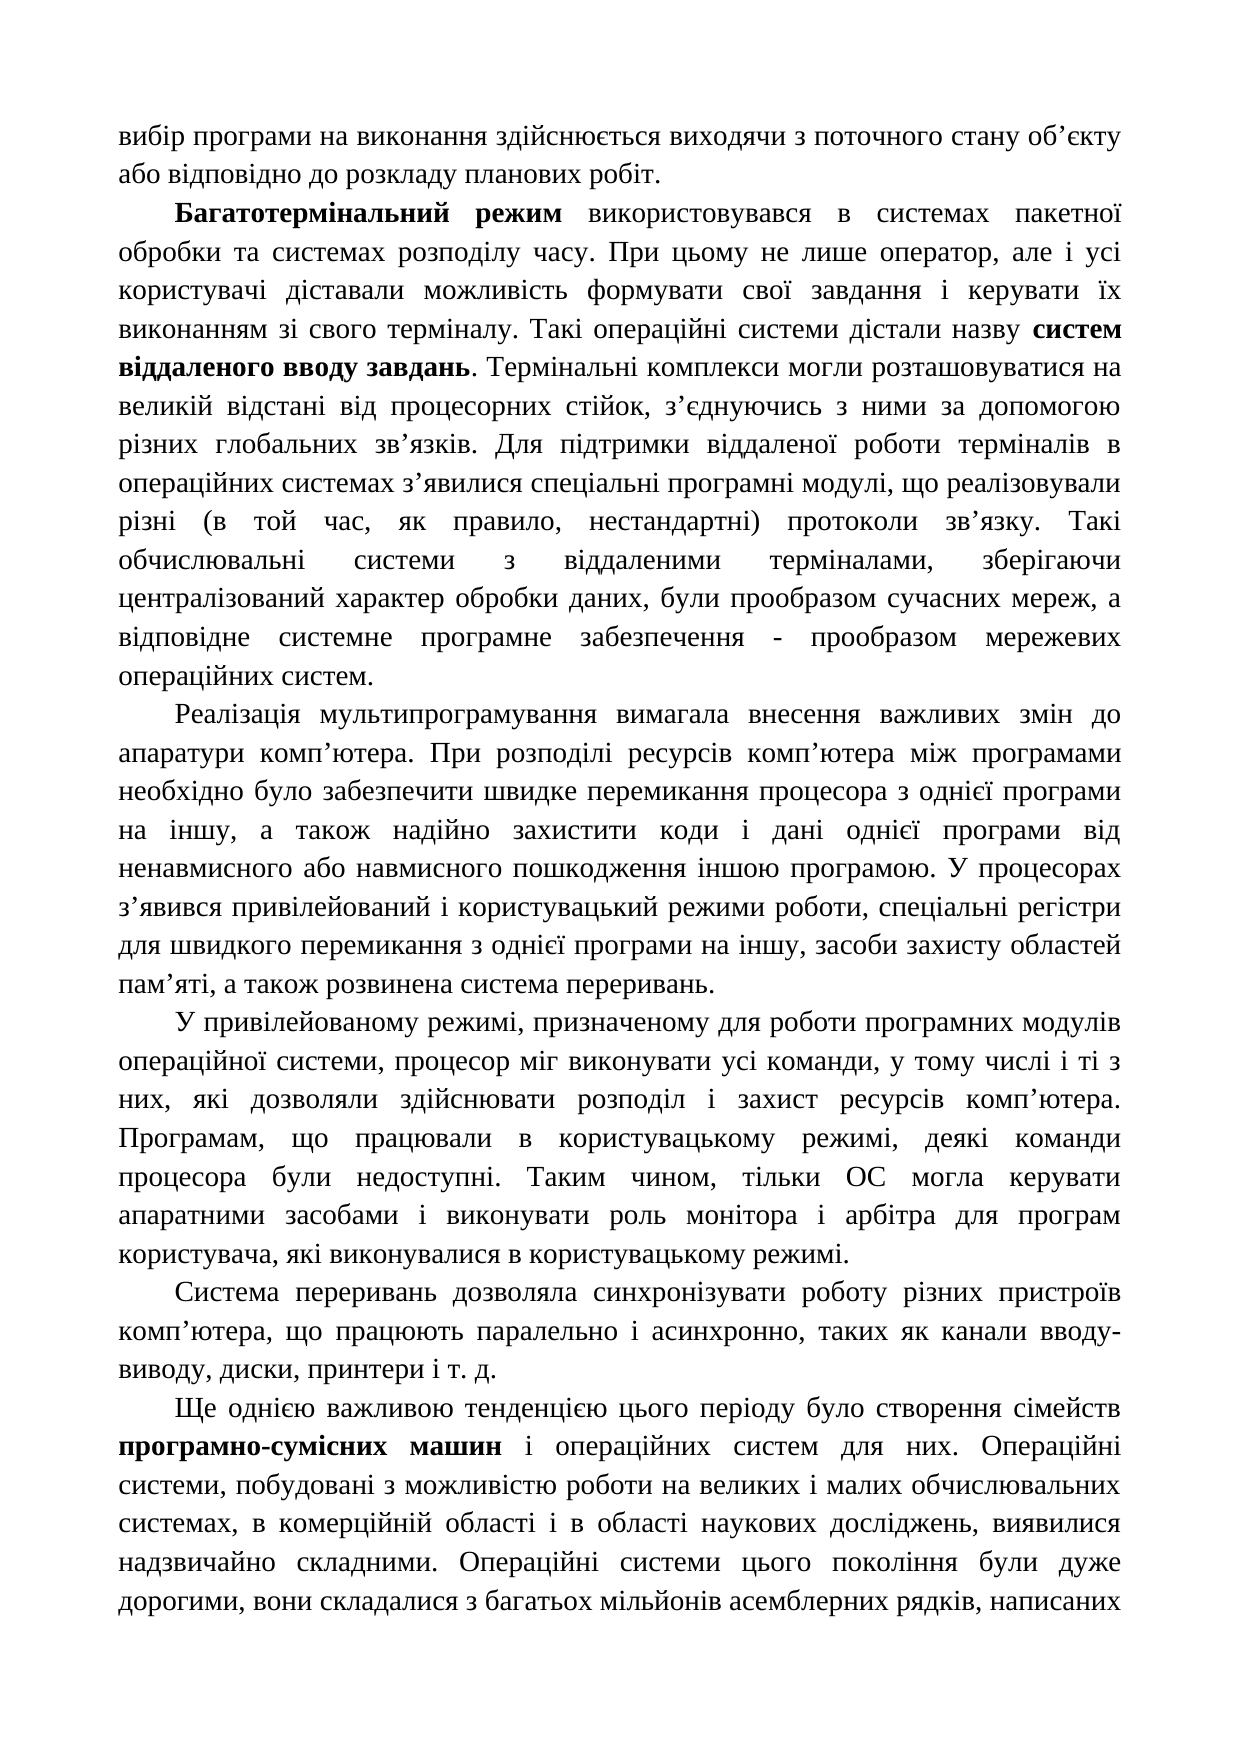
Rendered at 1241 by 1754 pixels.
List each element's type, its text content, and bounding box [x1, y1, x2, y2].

text Система переривань дозволяла синхронізувати роботу різних пристроїв комп’ютера, що працюють паралельно і асинхронно, таких як канали вводу-виводу, диски, принтери і т. д. [118, 1274, 1122, 1385]
text У привілейованому режимі, призначеному для роботи програмних модулів операційної системи, процесор міг виконувати усі команди, у тому числі і ті з них, які дозволяли здійснювати розподіл і захист ресурсів комп’ютера. Програмам, що працювали в користувацькому режимі, деякі команди процесора були недоступні. Таким чином, тільки ОС могла керувати апаратними засобами і виконувати роль монітора і арбітра для програм користувача, які виконувалися в користувацькому режимі. [118, 1004, 1122, 1269]
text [118, 1390, 1122, 1616]
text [118, 118, 1122, 190]
text Багатотермінальний режим використовувався в системах пакетної обробки та системах розподілу часу. При цьому не лише оператор, але і усі користувачі діставали можливість формувати свої завдання і керувати їх виконанням зі свого терміналу. Такі операційні системи дістали назву систем віддаленого вводу завдань. Термінальні комплекси могли розташовуватися на великій відстані від процесорних стійок, з’єднуючись з ними за допомогою різних глобальних зв’язків. Для підтримки віддаленої роботи терміналів в операційних системах з’явилися спеціальні програмні модулі, що реалізовували різні (в той час, як правило, нестандартні) протоколи зв’язку. Такі обчислювальні системи з віддаленими терміналами, зберігаючи централізований характер обробки даних, були прообразом сучасних мереж, а відповідне системне програмне забезпечення - прообразом мережевих операційних систем. [118, 195, 1122, 691]
text Реалізація мультипрограмування вимагала внесення важливих змін до апаратури комп’ютера. При розподілі ресурсів комп’ютера між програмами необхідно було забезпечити швидке перемикання процесора з однієї програми на іншу, а також надійно захистити коди і дані однієї програми від ненавмисного або навмисного пошкодження іншою програмою. У процесорах з’явився привілейований і користувацький режими роботи, спеціальні регістри для швидкого перемикання з однієї програми на іншу, засоби захисту областей пам’яті, а також розвинена система переривань. [118, 696, 1122, 999]
